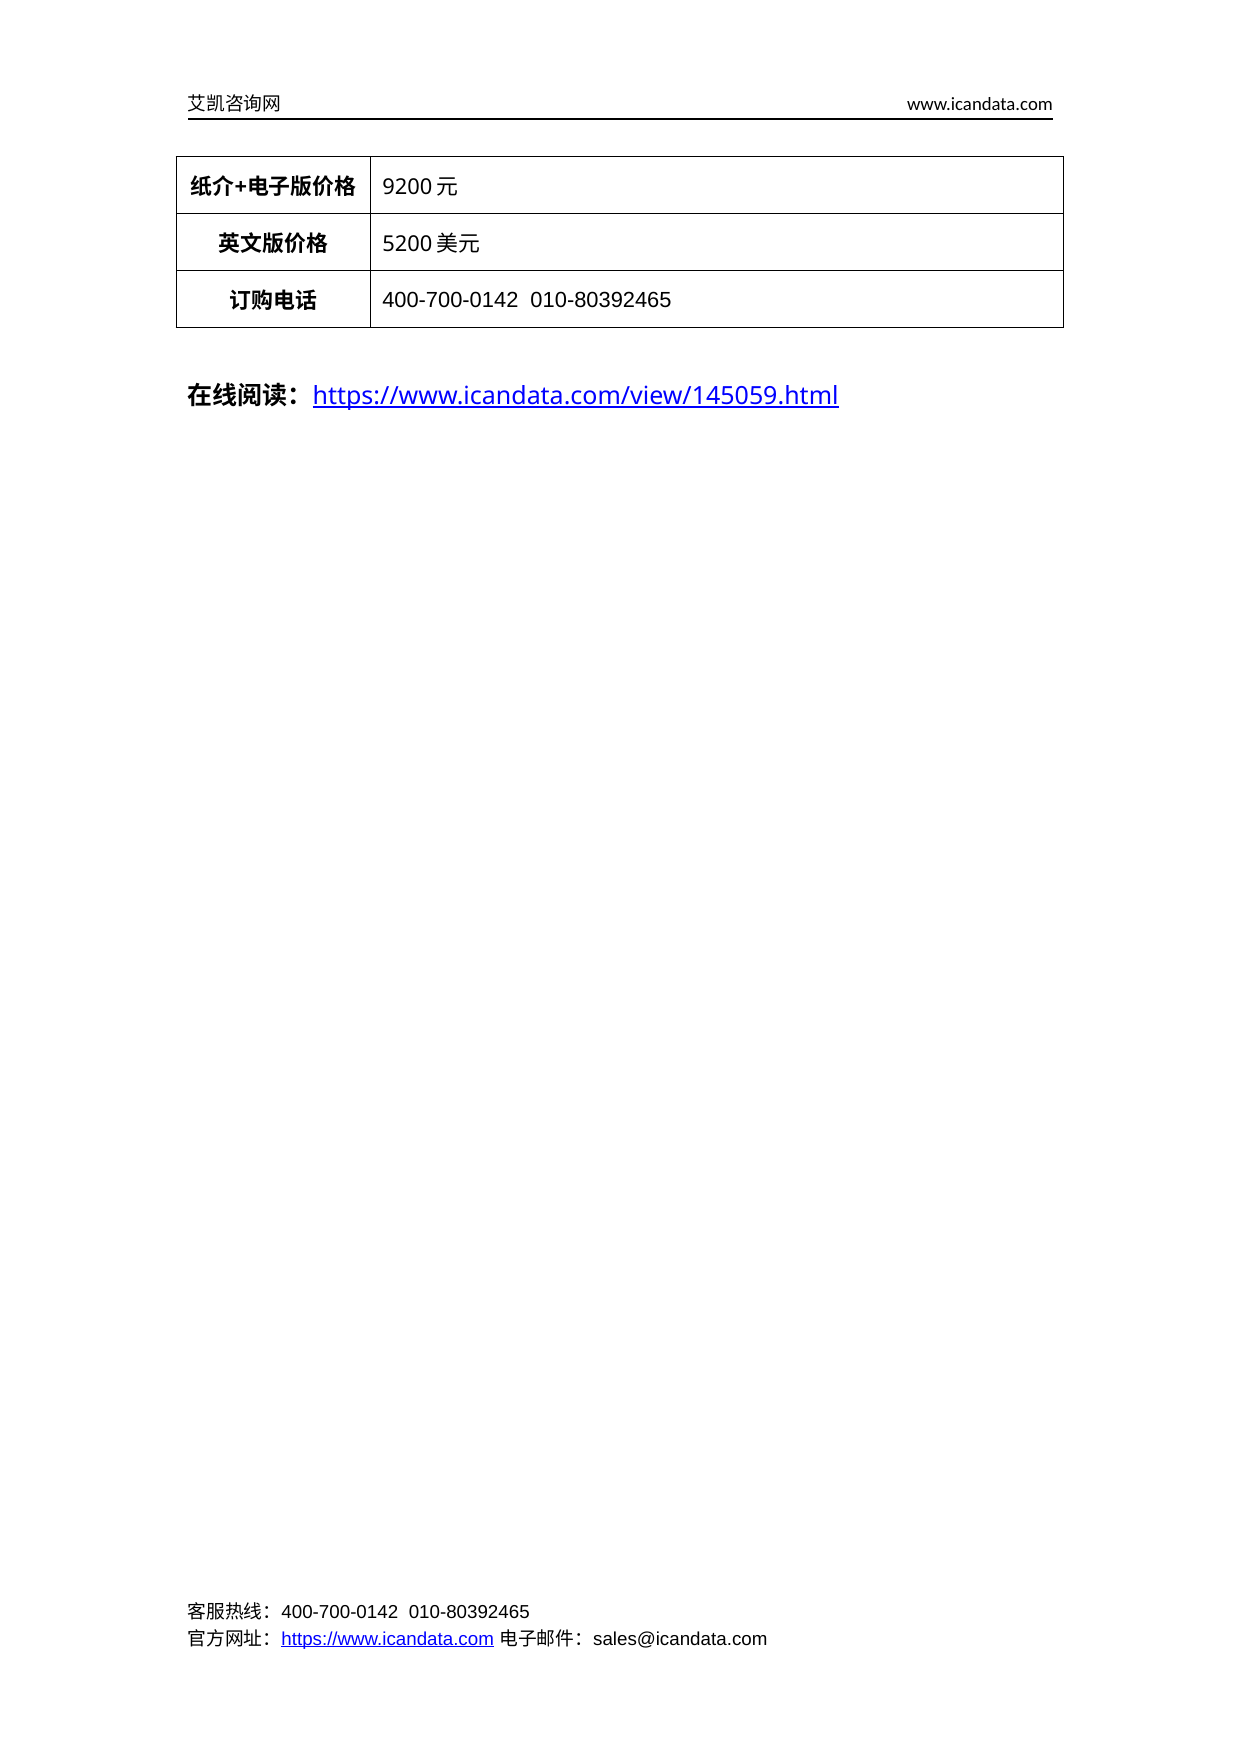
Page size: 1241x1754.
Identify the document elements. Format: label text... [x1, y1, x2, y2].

text 在线阅读：https://www.icandata.com/view/145059.html [187, 361, 1053, 426]
table_cell 9200元 [371, 157, 1063, 213]
table_cell 纸介+电子版价格 [177, 157, 370, 213]
table_cell 5200美元 [371, 214, 1063, 270]
table_cell 400-700-0142 010-80392465 [371, 271, 1063, 327]
table_cell 订购电话 [177, 271, 370, 327]
table_cell 英文版价格 [177, 214, 370, 270]
